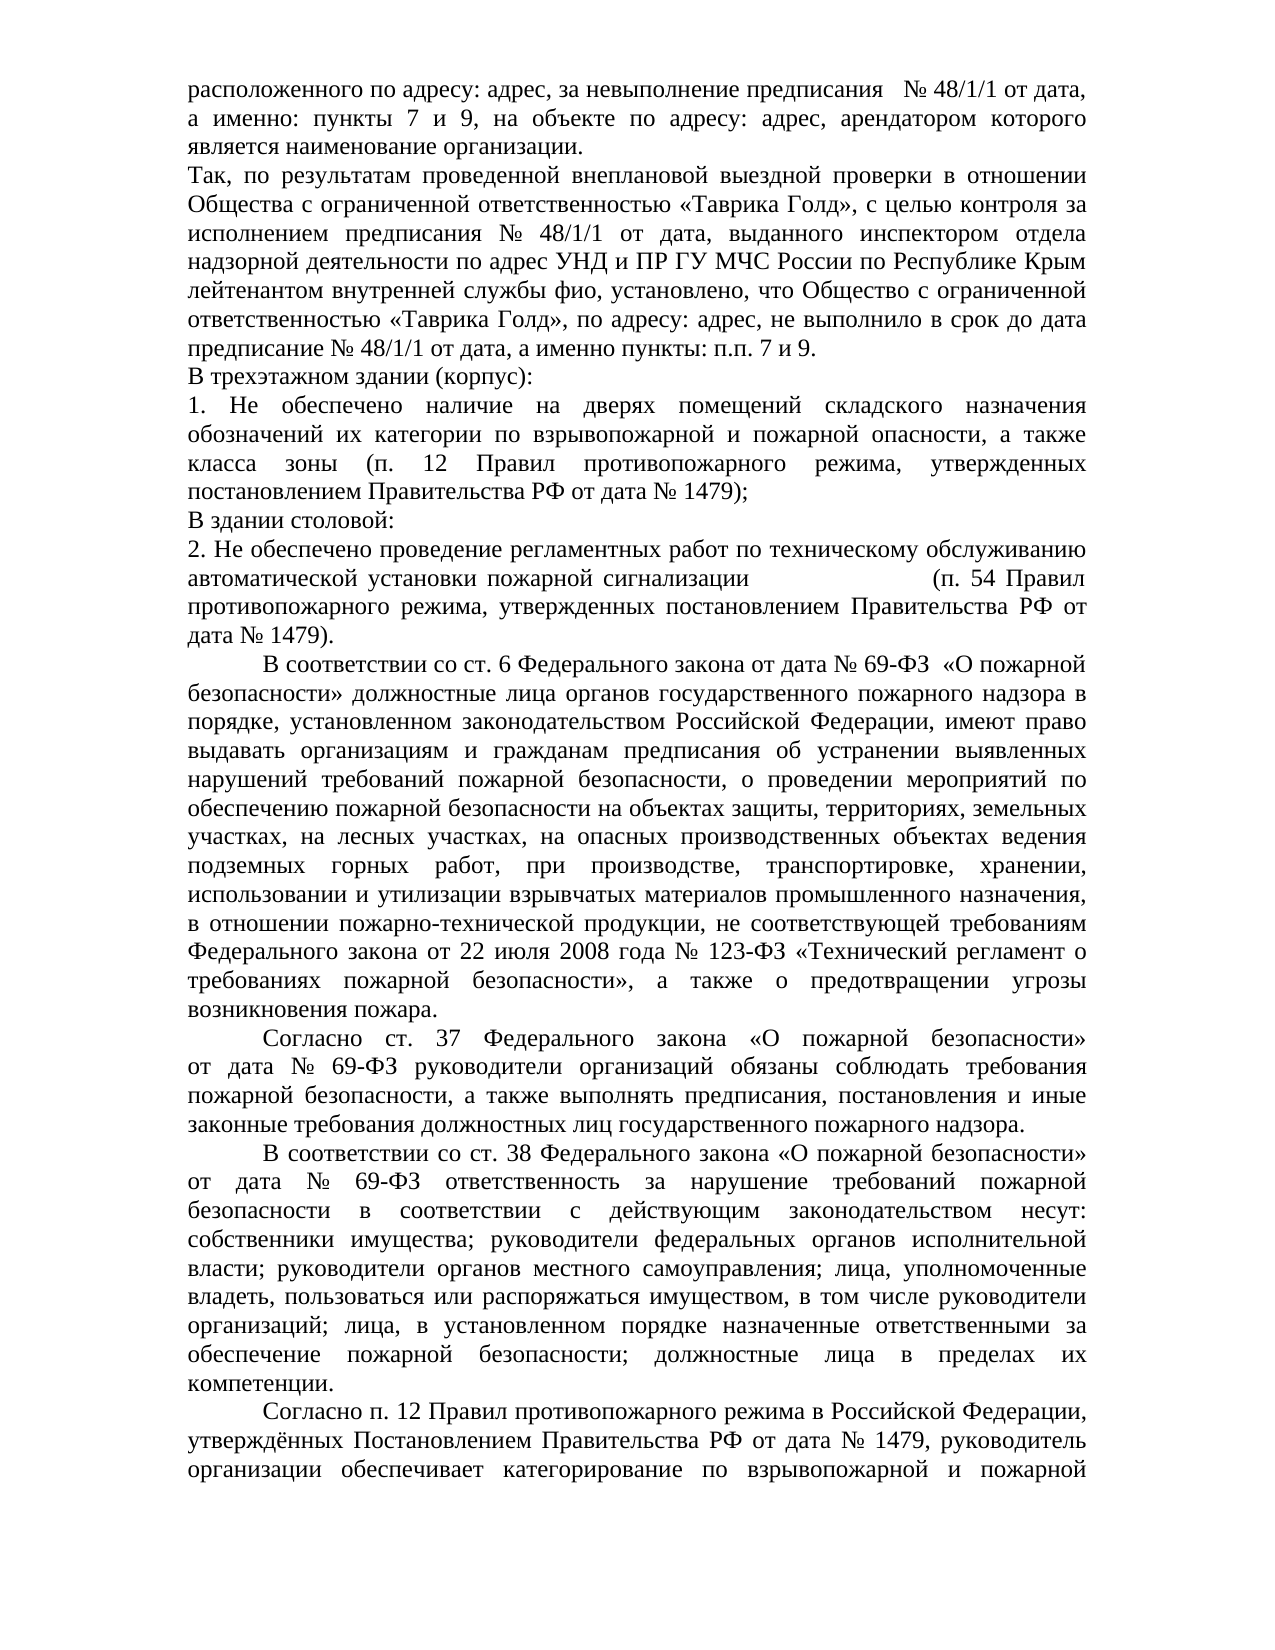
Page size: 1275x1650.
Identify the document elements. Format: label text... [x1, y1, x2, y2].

text Согласно ст. 37 Федерального закона «О пожарной безопасности» от дата № 69-ФЗ руководители организаций обязаны соблюдать требования пожарной безопасности, а также выполнять предписания, постановления и иные законные требования должностных лиц государственного пожарного надзора. [187, 1023, 1087, 1138]
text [187, 74, 1087, 160]
text В соответствии со ст. 38 Федерального закона «О пожарной безопасности» от дата № 69-ФЗ ответственность за нарушение требований пожарной безопасности в соответствии с действующим законодательством несут: собственники имущества; руководители федеральных органов исполнительной власти; руководители органов местного самоуправления; лица, уполномоченные владеть, пользоваться или распоряжаться имуществом, в том числе руководители организаций; лица, в установленном порядке назначенные ответственными за обеспечение пожарной безопасности; должностные лица в пределах их компетенции. [187, 1138, 1087, 1396]
text 2. Не обеспечено проведение регламентных работ по техническому обслуживанию автоматической установки пожарной сигнализации (п. 54 Правил противопожарного режима, утвержденных постановлением Правительства РФ от дата № 1479). [187, 534, 1087, 649]
text В здании столовой: [187, 505, 1087, 534]
text В соответствии со ст. 6 Федерального закона от дата № 69-ФЗ «О пожарной безопасности» должностные лица органов государственного пожарного надзора в порядке, установленном законодательством Российской Федерации, имеют право выдавать организациям и гражданам предписания об устранении выявленных нарушений требований пожарной безопасности, о проведении мероприятий по обеспечению пожарной безопасности на объектах защиты, территориях, земельных участках, на лесных участках, на опасных производственных объектах ведения подземных горных работ, при производстве, транспортировке, хранении, использовании и утилизации взрывчатых материалов промышленного назначения, в отношении пожарно-технической продукции, не соответствующей требованиям Федерального закона от 22 июля 2008 года № 123-ФЗ «Технический регламент о требованиях пожарной безопасности», а также о предотвращении угрозы возникновения пожара. [187, 649, 1087, 1023]
text 1. Не обеспечено наличие на дверях помещений складского назначения обозначений их категории по взрывопожарной и пожарной опасности, а также класса зоны (п. 12 Правил противопожарного режима, утвержденных постановлением Правительства РФ от дата № 1479); [187, 390, 1087, 505]
text В трехэтажном здании (корпус): [187, 361, 1087, 390]
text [187, 1396, 1087, 1483]
text Так, по результатам проведенной внеплановой выездной проверки в отношении Общества с ограниченной ответственностью «Таврика Голд», с целью контроля за исполнением предписания № 48/1/1 от дата, выданного инспектором отдела надзорной деятельности по адрес УНД и ПР ГУ МЧС России по Республике Крым лейтенантом внутренней службы фио, установлено, что Общество с ограниченной ответственностью «Таврика Голд», по адресу: адрес, не выполнило в срок до дата предписание № 48/1/1 от дата, а именно пункты: п.п. 7 и 9. [187, 160, 1087, 361]
